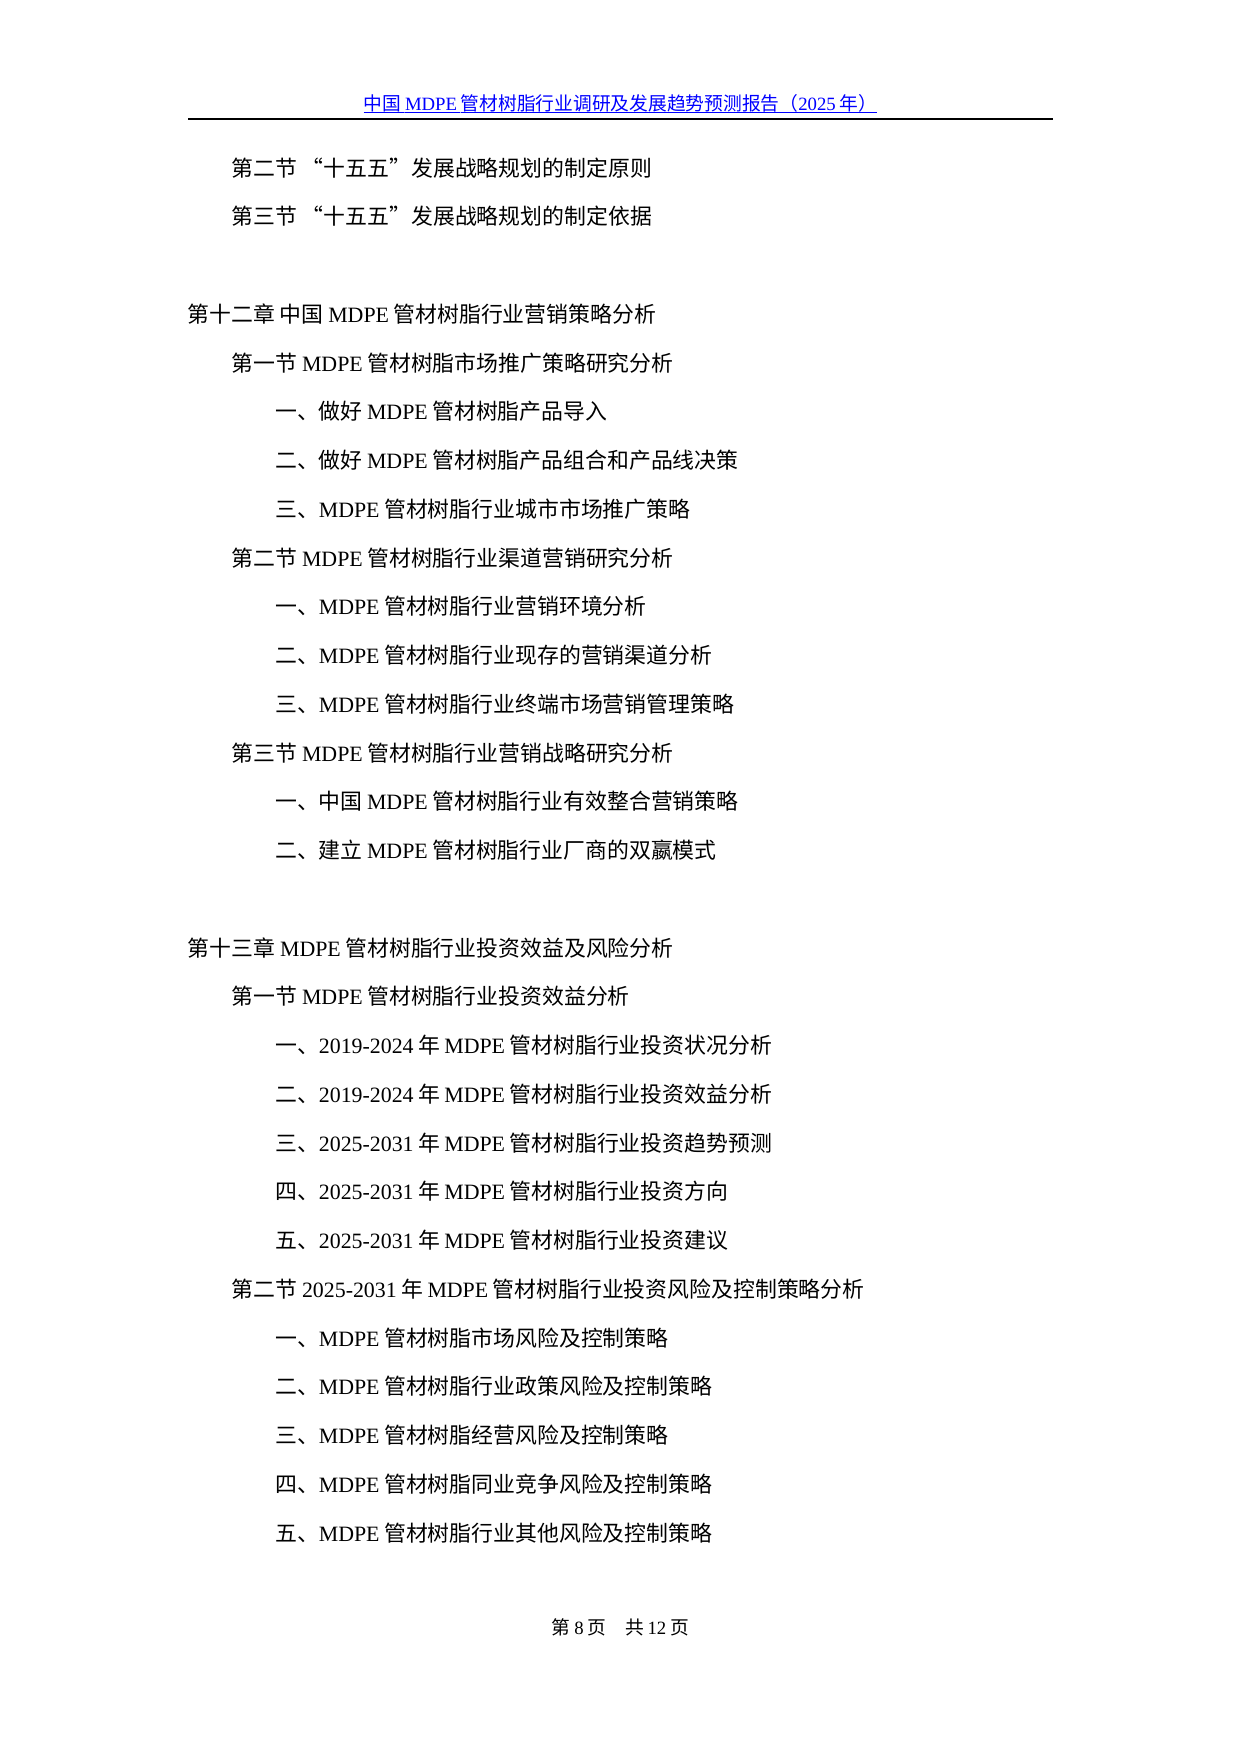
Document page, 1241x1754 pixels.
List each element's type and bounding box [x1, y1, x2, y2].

text [187, 150, 1053, 1548]
